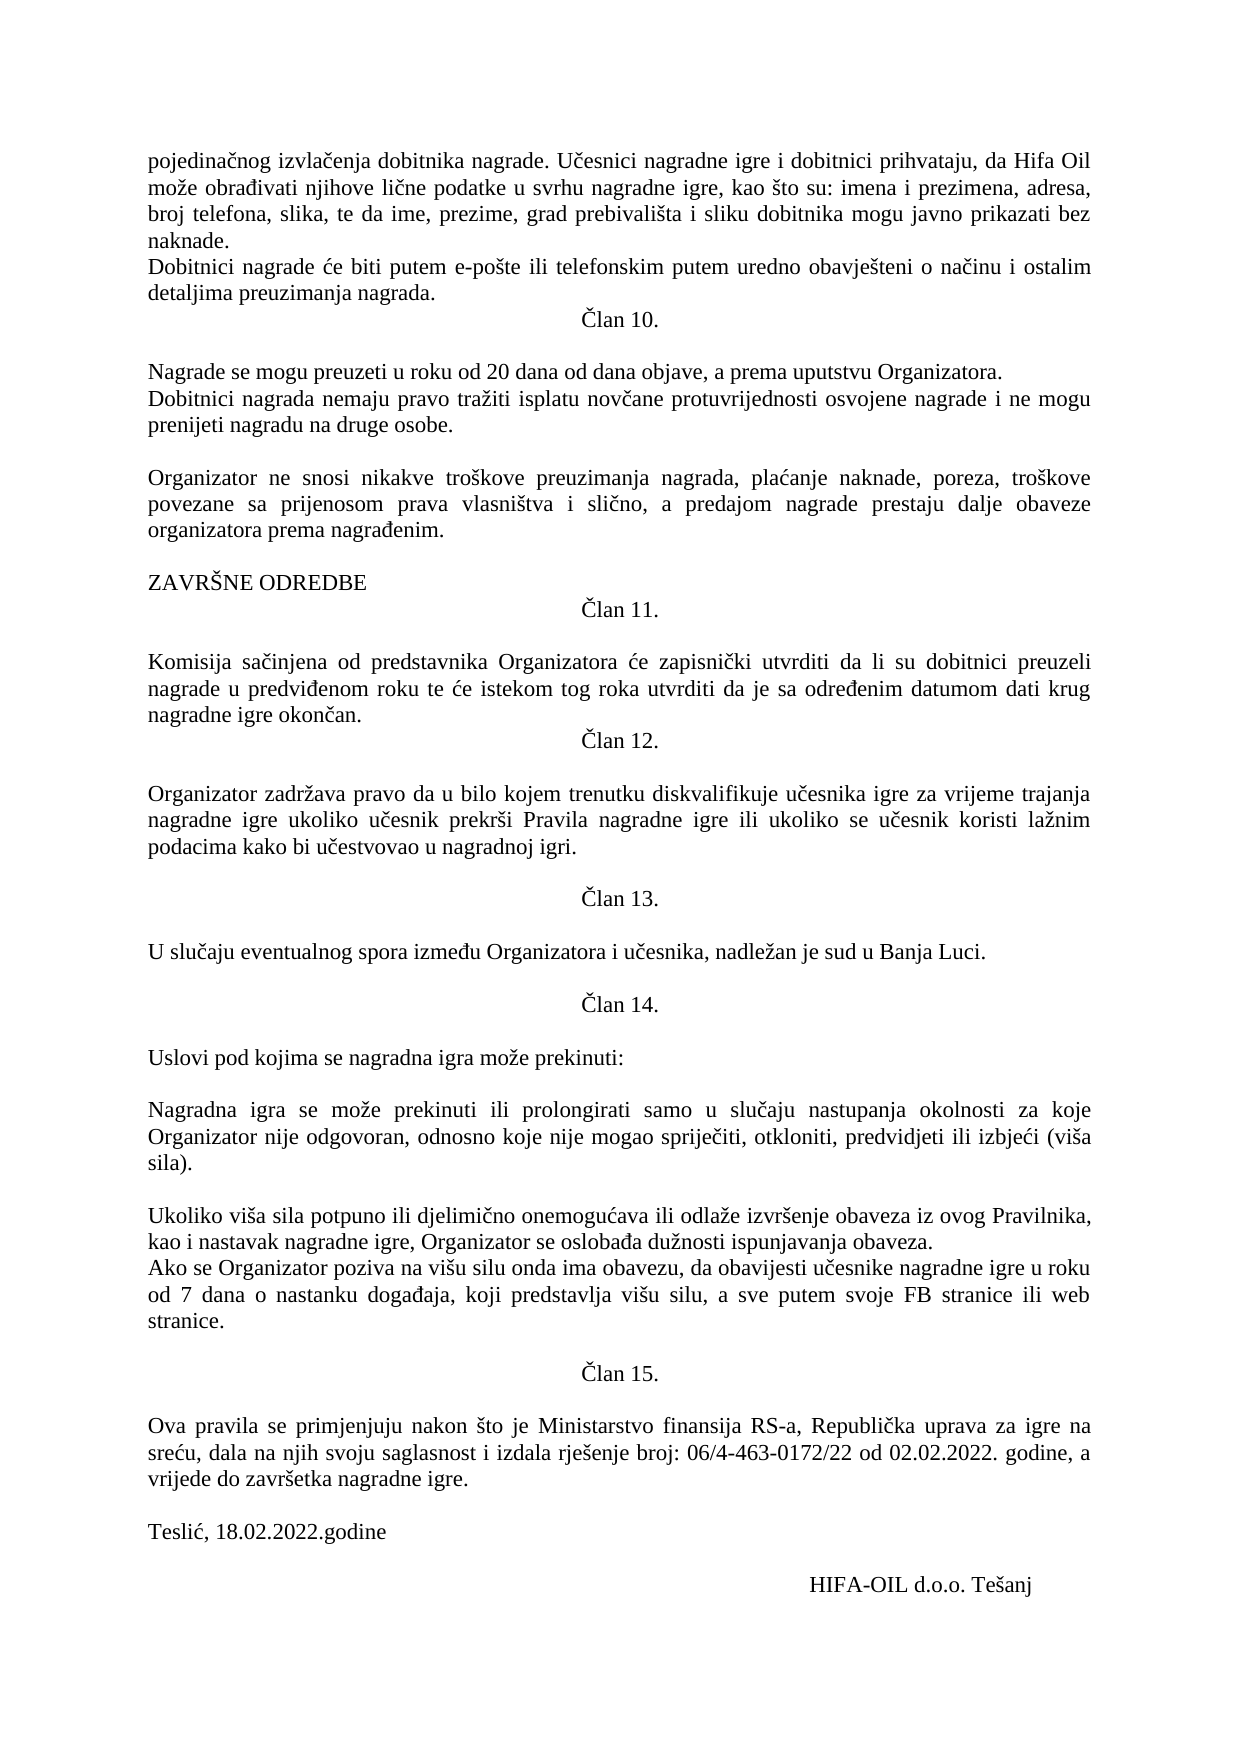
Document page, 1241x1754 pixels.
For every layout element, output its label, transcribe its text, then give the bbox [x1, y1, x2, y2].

text Uslovi pod kojima se nagradna igra može prekinuti: [148, 1044, 1093, 1070]
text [148, 148, 1093, 253]
text Član 11. [148, 596, 1093, 622]
text Dobitnici nagrada nemaju pravo tražiti isplatu novčane protuvrijednosti osvojene nagrade i ne mogu prenijeti nagradu na druge osobe. [148, 385, 1093, 437]
text Organizator zadržava pravo da u bilo kojem trenutku diskvalifikuje učesnika igre za vrijeme trajanja nagradne igre ukoliko učesnik prekrši Pravila nagradne igre ili ukoliko se učesnik koristi lažnim podacima kako bi učestvovao u nagradnoj igri. [148, 780, 1093, 859]
text Član 15. [148, 1360, 1093, 1386]
text Ako se Organizator poziva na višu silu onda ima obavezu, da obavijesti učesnike nagradne igre u roku od 7 dana o nastanku događaja, koji predstavlja višu silu, a sve putem svoje FB stranice ili web stranice. [148, 1254, 1093, 1333]
text Nagrade se mogu preuzeti u roku od 20 dana od dana objave, a prema uputstvu Organizatora. [148, 358, 1093, 385]
text ZAVRŠNE ODREDBE [148, 569, 1093, 596]
text Organizator ne snosi nikakve troškove preuzimanja nagrada, plaćanje naknade, poreza, troškove povezane sa prijenosom prava vlasništva i slično, a predajom nagrade prestaju dalje obaveze organizatora prema nagrađenim. [148, 464, 1093, 543]
text Ukoliko viša sila potpuno ili djelimično onemogućava ili odlaže izvršenje obaveza iz ovog Pravilnika, kao i nastavak nagradne igre, Organizator se oslobađa dužnosti ispunjavanja obaveza. [148, 1202, 1093, 1254]
text Ova pravila se primjenjuju nakon što je Ministarstvo finansija RS-a, Republička uprava za igre na sreću, dala na njih svoju saglasnost i izdala rješenje broj: 06/4-463-0172/22 od 02.02.2022. godine, a vrijede do završetka nagradne igre. [148, 1413, 1093, 1492]
text Član 13. [148, 886, 1093, 912]
text Dobitnici nagrade će biti putem e-pošte ili telefonskim putem uredno obavješteni o načinu i ostalim detaljima preuzimanja nagrada. [148, 253, 1093, 306]
text Član 14. [148, 991, 1093, 1017]
text Član 12. [148, 727, 1093, 754]
text Član 10. [148, 306, 1093, 332]
text Komisija sačinjena od predstavnika Organizatora će zapisnički utvrditi da li su dobitnici preuzeli nagrade u predviđenom roku te će istekom tog roka utvrditi da je sa određenim datumom dati krug nagradne igre okončan. [148, 648, 1093, 727]
text Nagradna igra se može prekinuti ili prolongirati samo u slučaju nastupanja okolnosti za koje Organizator nije odgovoran, odnosno koje nije mogao spriječiti, otkloniti, predvidjeti ili izbjeći (viša sila). [148, 1096, 1093, 1175]
text Teslić, 18.02.2022.godine [148, 1518, 1093, 1544]
text U slučaju eventualnog spora između Organizatora i učesnika, nadležan je sud u Banja Luci. [148, 938, 1093, 964]
text HIFA-OIL d.o.o. Tešanj [148, 1571, 1093, 1597]
